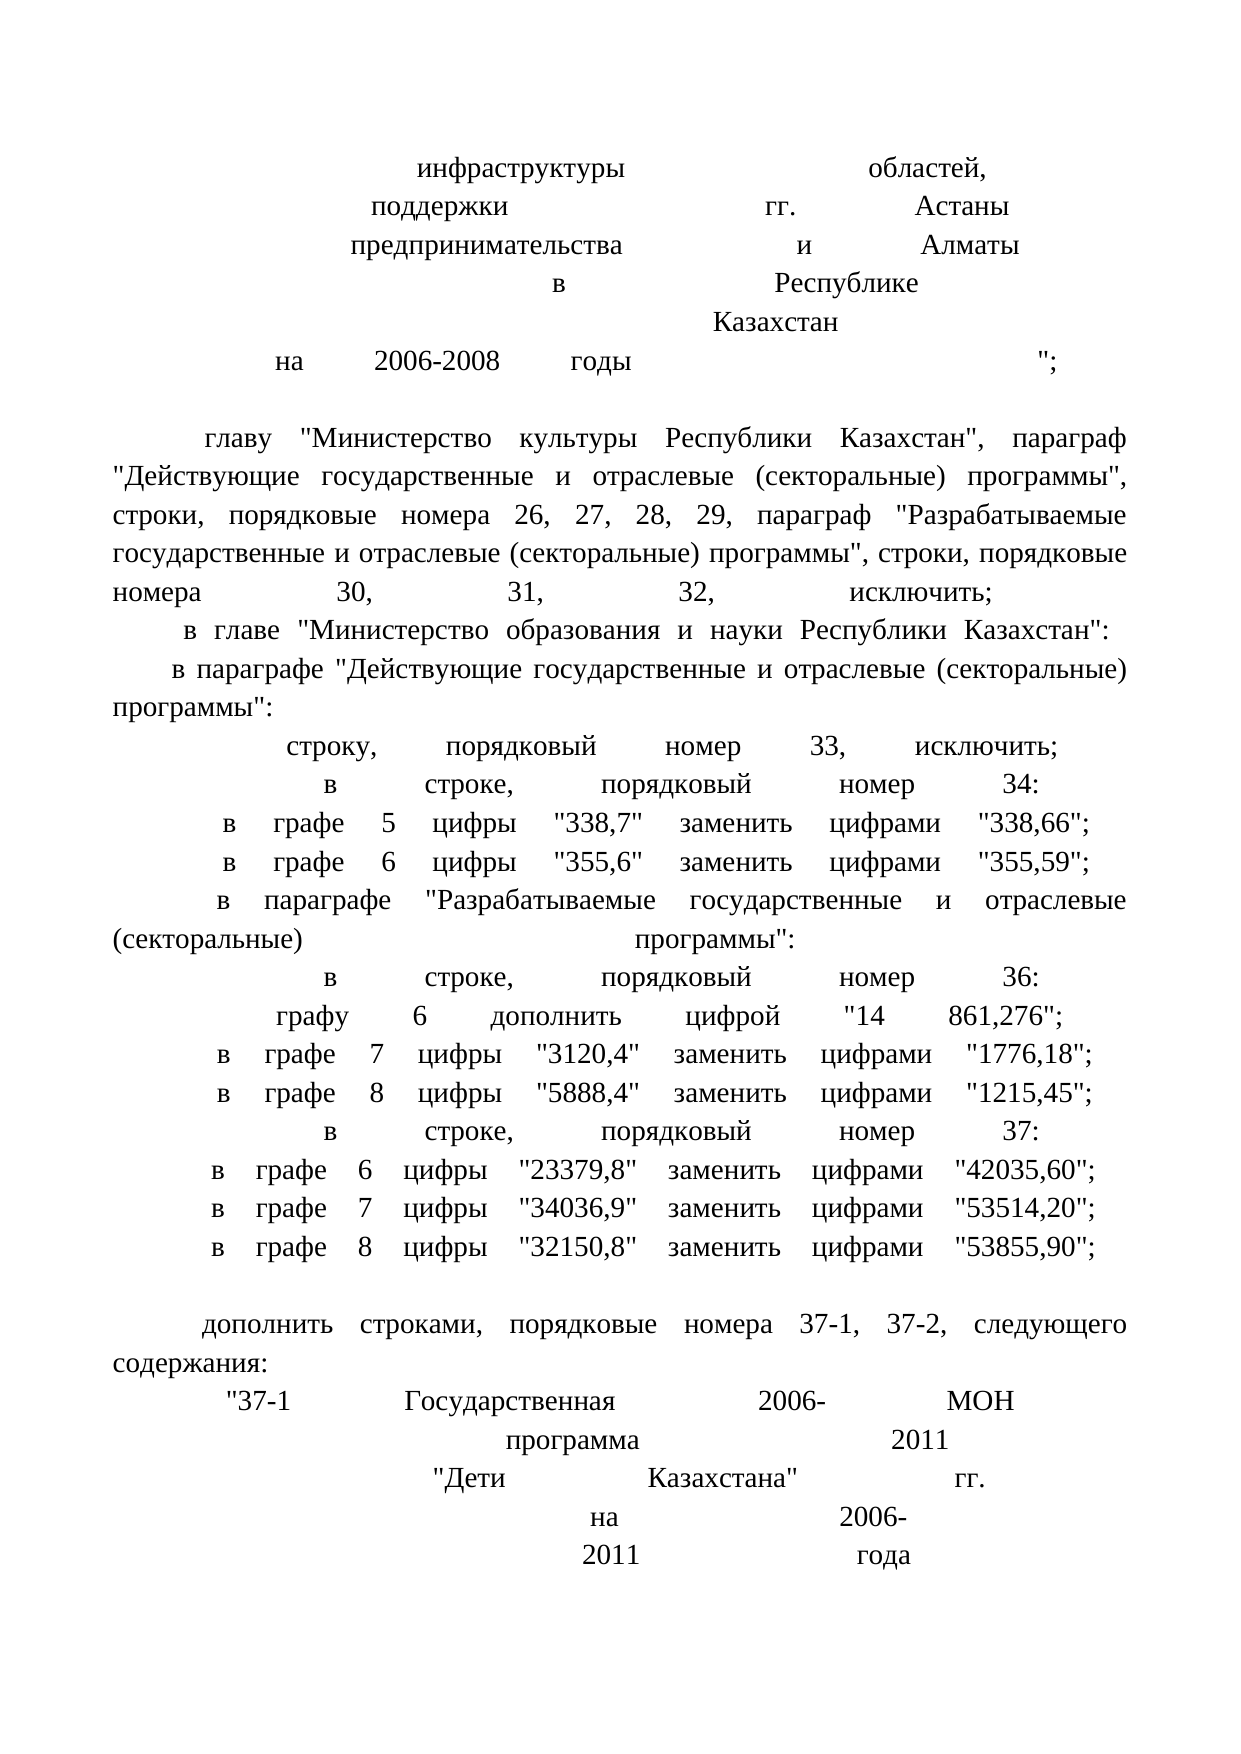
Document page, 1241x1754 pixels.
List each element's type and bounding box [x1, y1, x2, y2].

text [112, 150, 1128, 1571]
